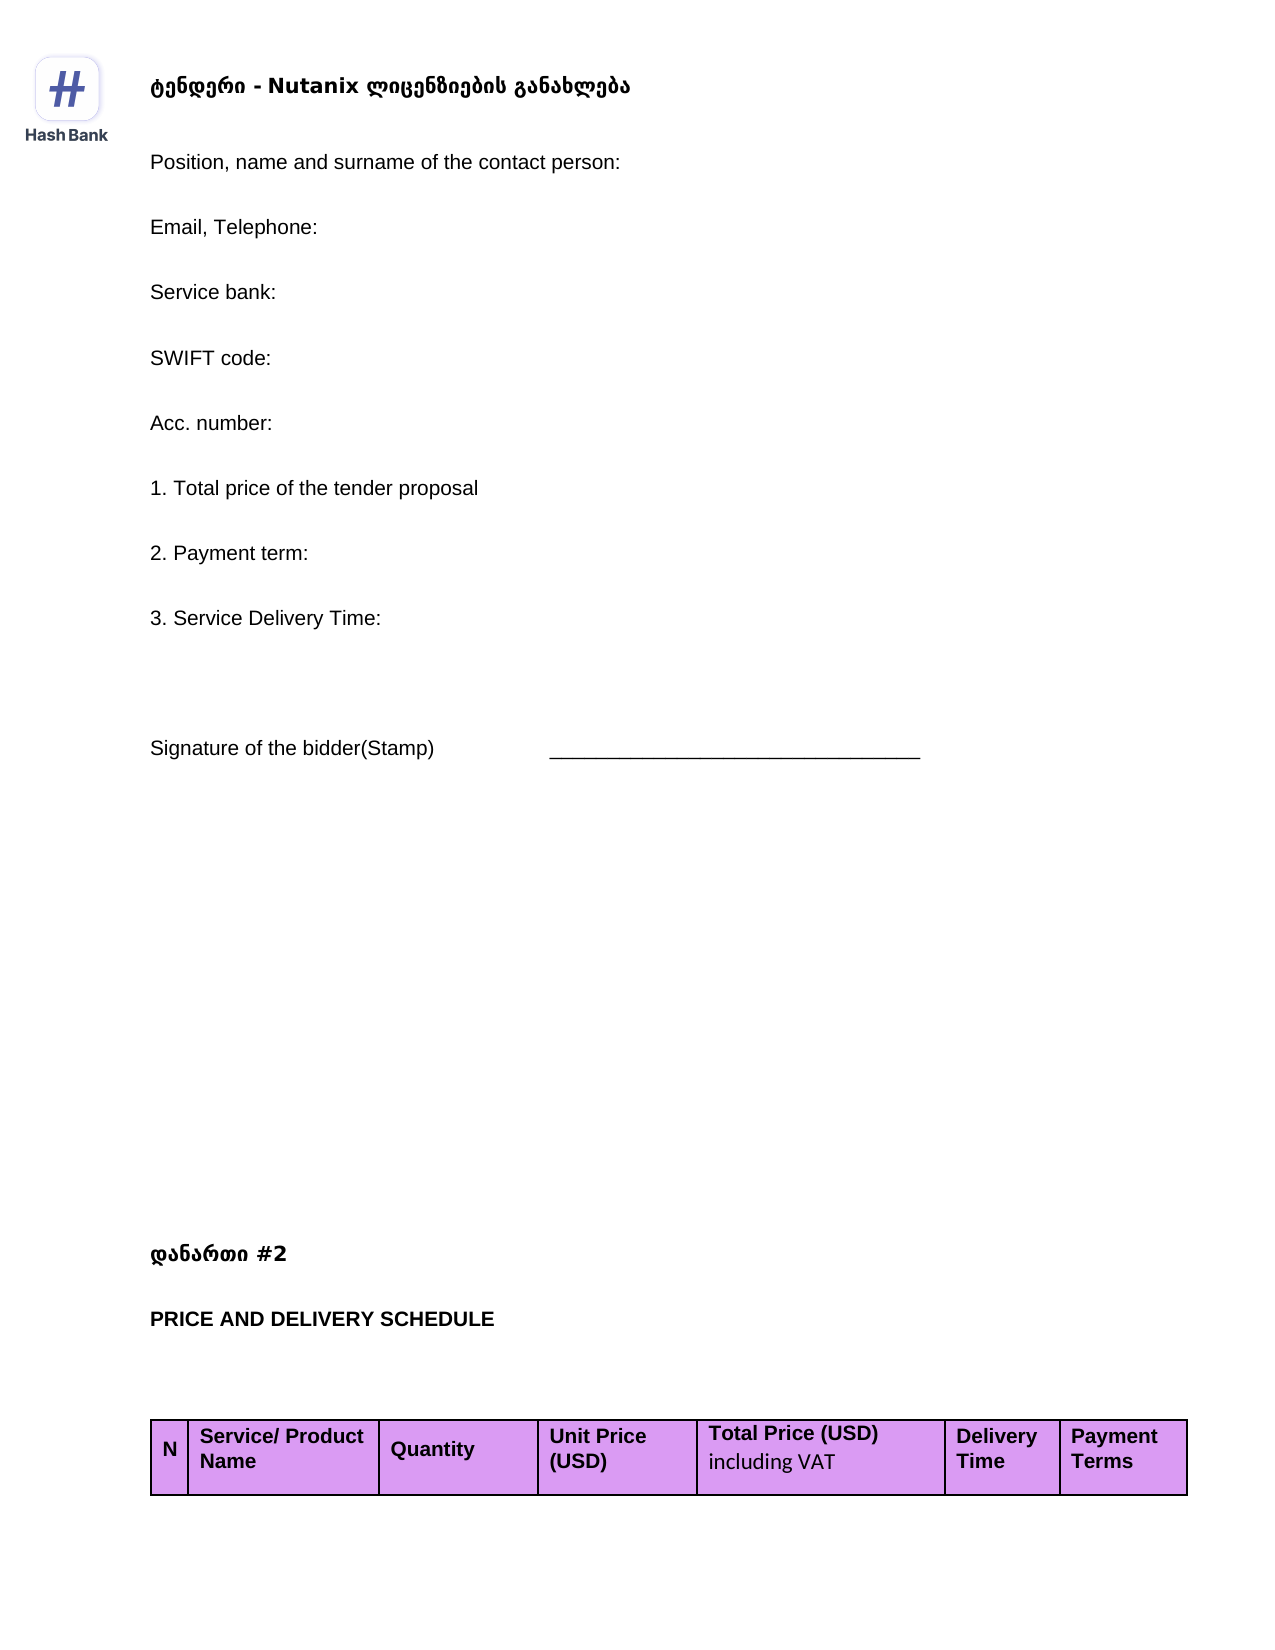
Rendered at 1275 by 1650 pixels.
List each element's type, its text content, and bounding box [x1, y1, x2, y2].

table_header N [152, 1421, 187, 1494]
text Signature of the bidder(Stamp) ________________________________ [150, 736, 1125, 760]
text დანართი #2 [150, 1242, 1125, 1266]
table_header Delivery Time [946, 1421, 1059, 1494]
text Email, Telephone: [150, 215, 1125, 239]
text 2. Payment term: [150, 541, 1125, 564]
text Acc. number: [150, 410, 1125, 434]
text 1. Total price of the tender proposal [150, 476, 1125, 499]
text 3. Service Delivery Time: [150, 606, 1125, 630]
text PRICE AND DELIVERY SCHEDULE [150, 1307, 1125, 1331]
text Position, name and surname of the contact person: [150, 150, 1125, 174]
table_header Payment Terms [1061, 1421, 1186, 1494]
table_header Total Price (USD) including VAT [698, 1421, 944, 1494]
text Service bank: [150, 280, 1125, 304]
table_header Quantity [380, 1421, 537, 1494]
table_header Service/ Product Name [189, 1421, 378, 1494]
text SWIFT code: [150, 345, 1125, 369]
picture [22, 51, 112, 141]
table_header Unit Price (USD) [539, 1421, 696, 1494]
